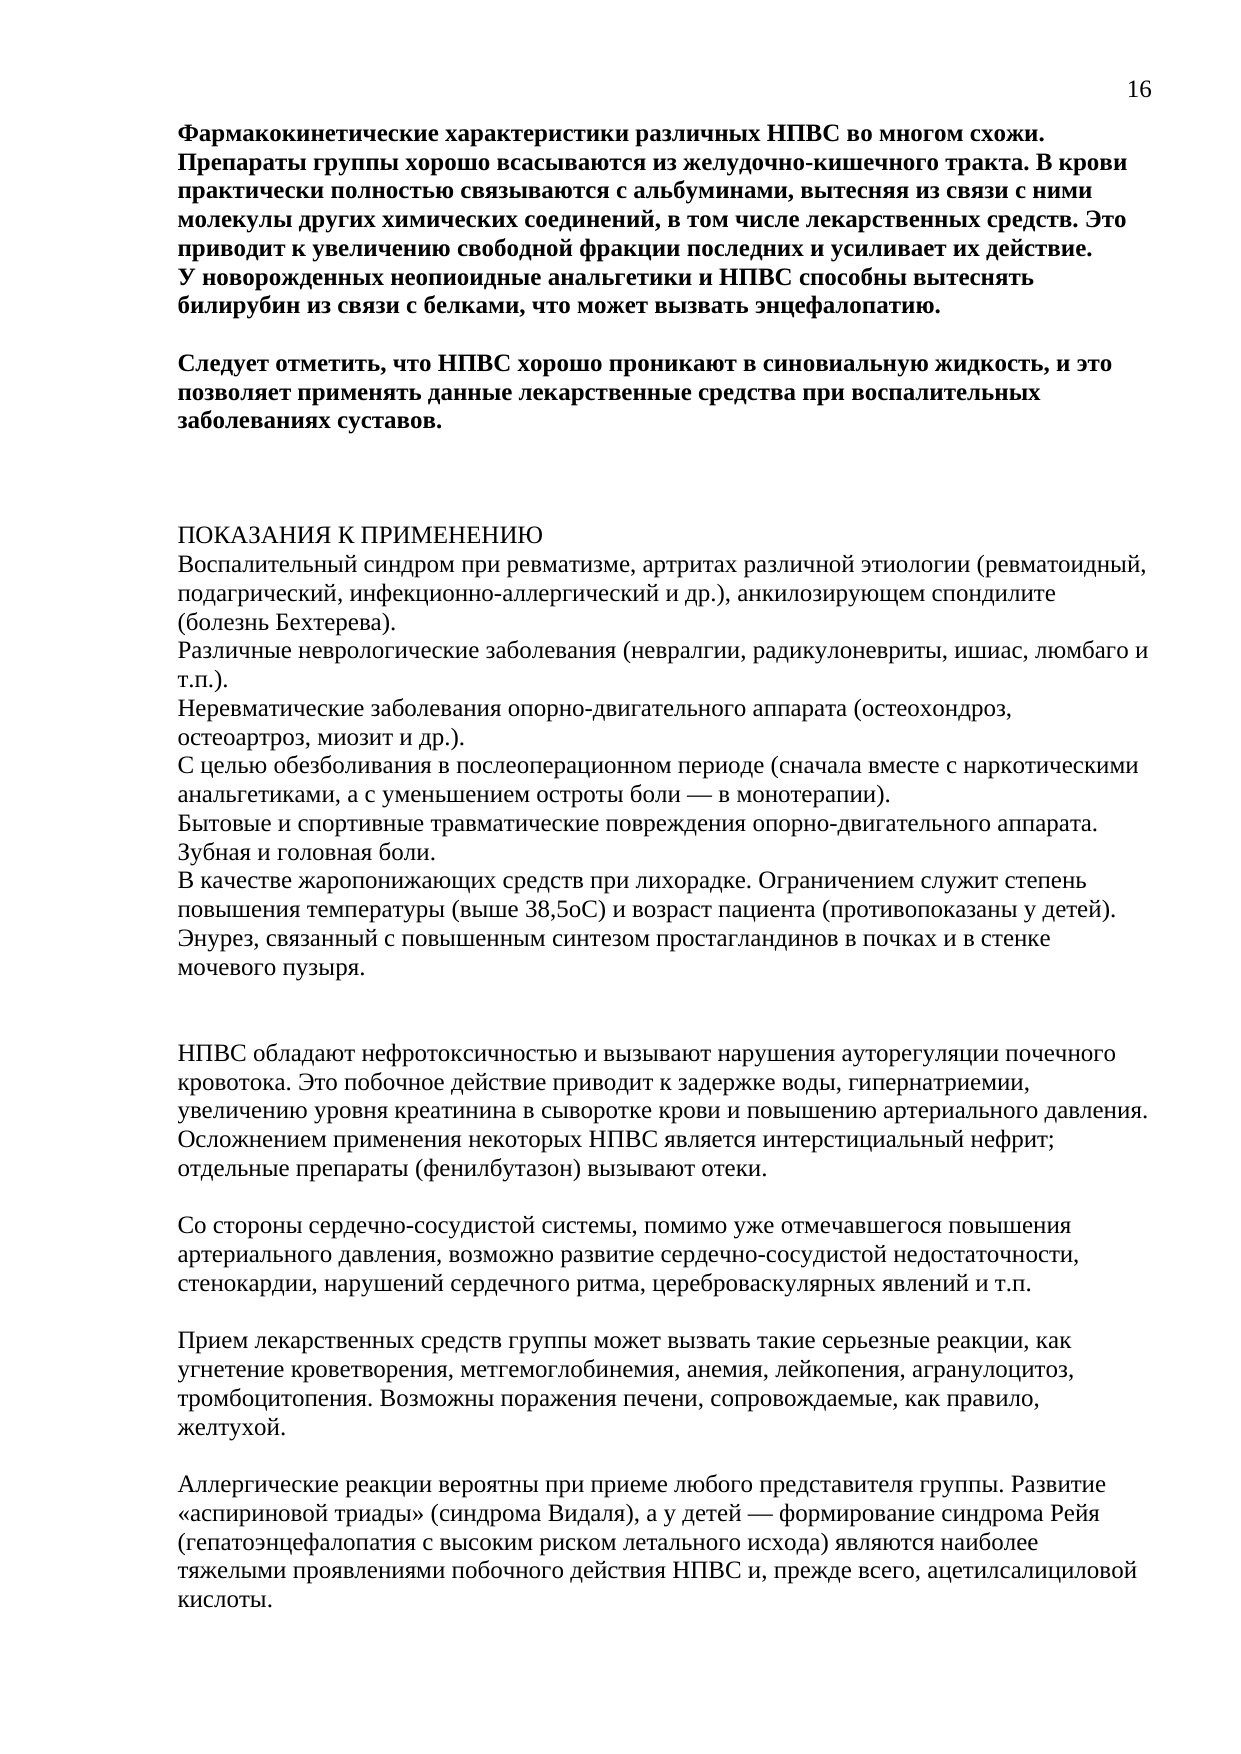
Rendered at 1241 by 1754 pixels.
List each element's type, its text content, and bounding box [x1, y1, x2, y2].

text Зубная и головная боли. [177, 837, 1152, 866]
text В качестве жаропонижающих средств при лихорадке. Ограничением служит степень повышения температуры (выше 38,5оС) и возраст пациента (противопоказаны у детей). [177, 866, 1152, 923]
text Различные неврологические заболевания (невралгии, радикулоневриты, ишиас, люмбаго и т.п.). [177, 636, 1152, 693]
text Фармакокинетические характеристики различных НПВС во многом схожи. Препараты группы хорошо всасываются из желудочно-кишечного тракта. В крови практически полностью связываются с альбуминами, вытесняя из связи с ними молекулы других химических соединений, в том числе лекарственных средств. Это приводит к увеличению свободной фракции последних и усиливает их действие. [177, 118, 1152, 262]
text У новорожденных неопиоидные анальгетики и НПВС способны вытеснять билирубин из связи с белками, что может вызвать энцефалопатию. [177, 262, 1152, 319]
text ПОКАЗАНИЯ К ПРИМЕНЕНИЮ [177, 521, 1152, 549]
text С целью обезболивания в послеоперационном периоде (сначала вместе с наркотическими анальгетиками, а с уменьшением остроты боли — в монотерапии). [177, 751, 1152, 808]
text Неревматические заболевания опорно-двигательного аппарата (остеохондроз, остеоартроз, миозит и др.). [177, 693, 1152, 751]
text Со стороны сердечно-сосудистой системы, помимо уже отмечавшегося повышения артериального давления, возможно развитие сердечно-сосудистой недостаточности, стенокардии, нарушений сердечного ритма, цереброваскулярных явлений и т.п. [177, 1211, 1152, 1297]
text Прием лекарственных средств группы может вызвать такие серьезные реакции, как угнетение кроветворения, метгемоглобинемия, анемия, лейкопения, агранулоцитоз, тромбоцитопения. Возможны поражения печени, сопровождаемые, как правило, желтухой. [177, 1326, 1152, 1441]
text Энурез, связанный с повышенным синтезом простагландинов в почках и в стенке мочевого пузыря. [177, 923, 1152, 981]
text Бытовые и спортивные травматические повреждения опорно-двигательного аппарата. [177, 808, 1152, 837]
text Аллергические реакции вероятны при приеме любого представителя группы. Развитие «аспириновой триады» (синдрома Видаля), а у детей — формирование синдрома Рейя (гепатоэнцефалопатия с высоким риском летального исхода) являются наиболее тяжелыми проявлениями побочного действия НПВС и, прежде всего, ацетилсалициловой кислоты. [177, 1469, 1152, 1613]
text Воспалительный синдром при ревматизме, артритах различной этиологии (ревматоидный, подагрический, инфекционно-аллергический и др.), анкилозирующем спондилите (болезнь Бехтерева). [177, 549, 1152, 636]
text НПВС обладают нефротоксичностью и вызывают нарушения ауторегуляции почечного кровотока. Это побочное действие приводит к задержке воды, гипернатриемии, увеличению уровня креатинина в сыворотке крови и повышению артериального давления. Осложнением применения некоторых НПВС является интерстициальный нефрит; отдельные препараты (фенилбутазон) вызывают отеки. [177, 1038, 1152, 1182]
text Следует отметить, что НПВС хорошо проникают в синовиальную жидкость, и это позволяет применять данные лекарственные средства при воспалительных заболеваниях суставов. [177, 348, 1152, 434]
